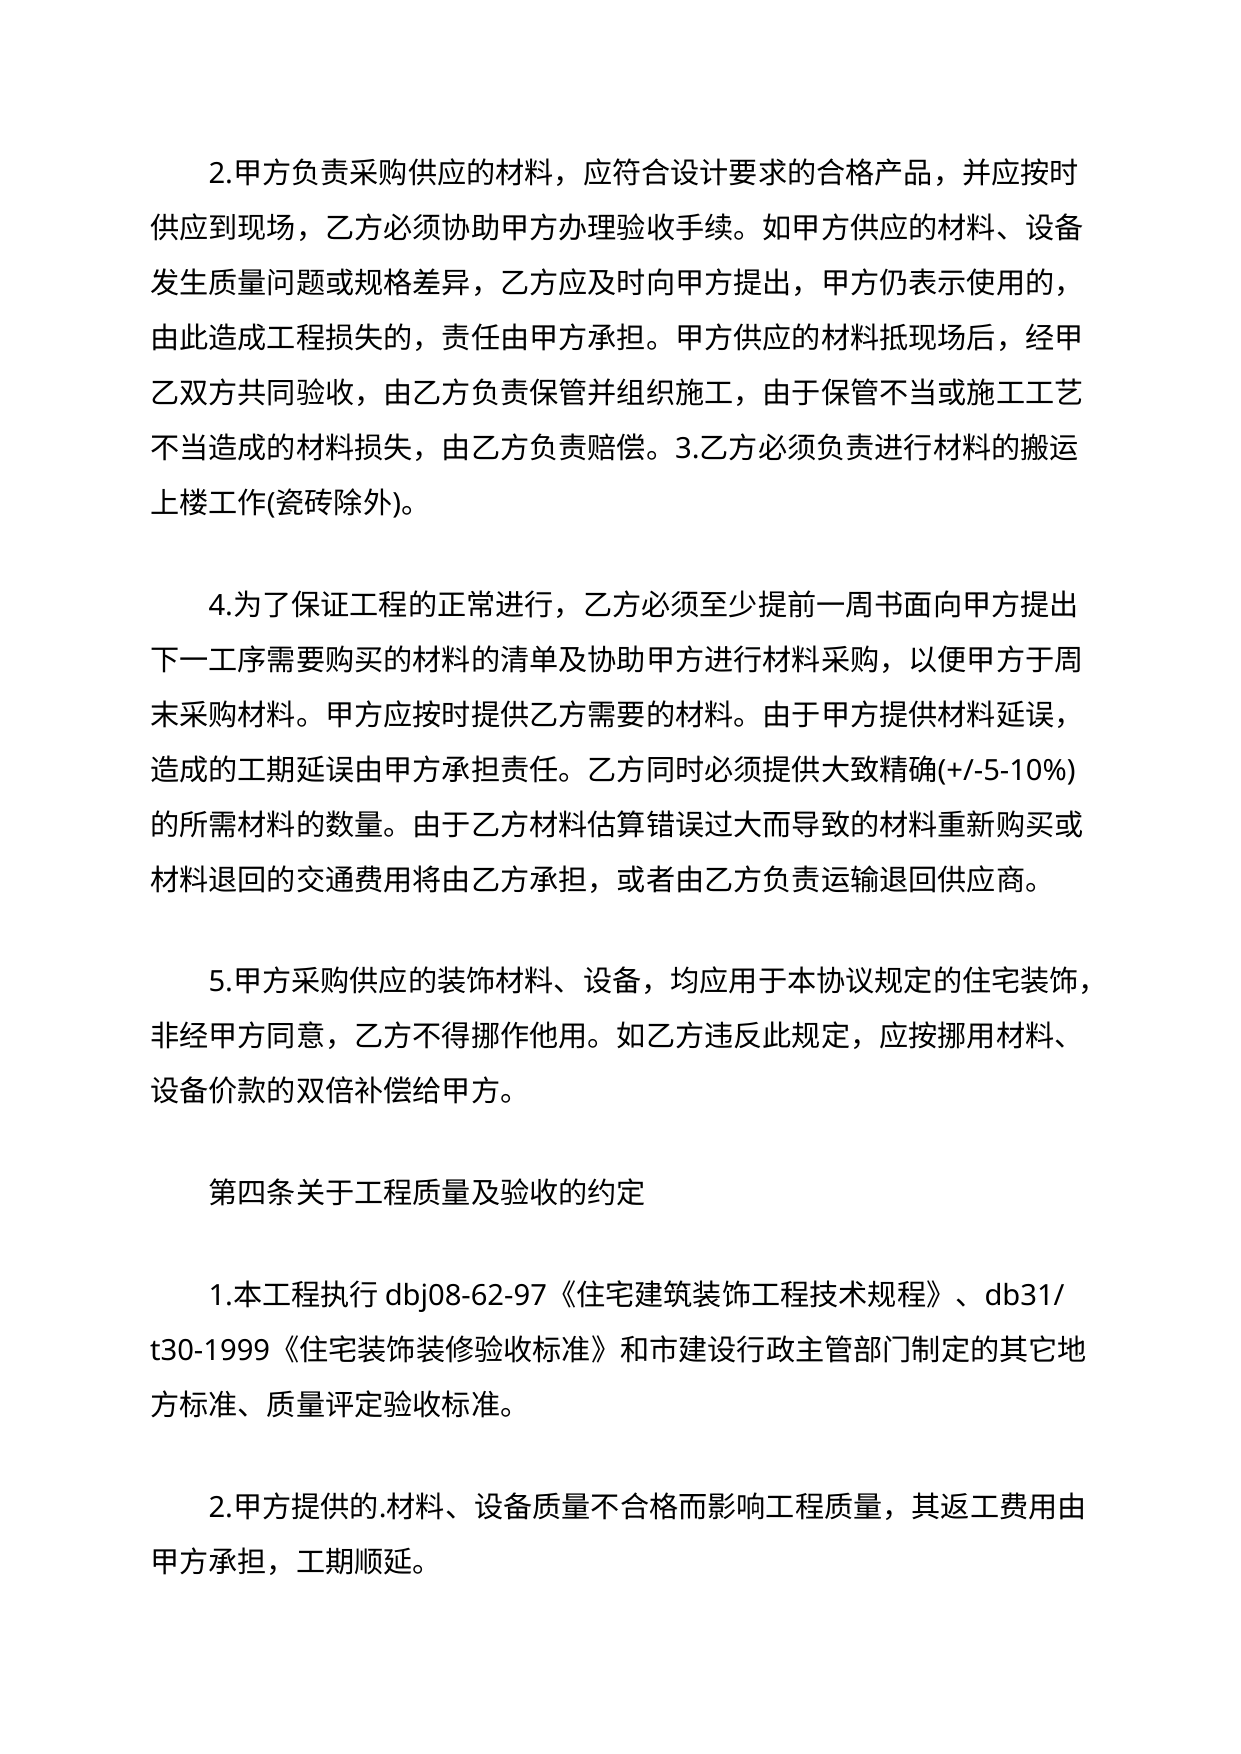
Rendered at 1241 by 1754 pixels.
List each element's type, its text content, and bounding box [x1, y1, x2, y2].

text 1.本工程执行dbj08-62-97《住宅建筑装饰工程技术规程》、db31/t30-1999《住宅装饰装修验收标准》和市建设行政主管部门制定的其它地方标准、质量评定验收标准。 [150, 1271, 1090, 1424]
text 2.甲方提供的.材料、设备质量不合格而影响工程质量，其返工费用由甲方承担，工期顺延。 [150, 1483, 1090, 1581]
text 2.甲方负责采购供应的材料，应符合设计要求的合格产品，并应按时供应到现场，乙方必须协助甲方办理验收手续。如甲方供应的材料、设备发生质量问题或规格差异，乙方应及时向甲方提出，甲方仍表示使用的，由此造成工程损失的，责任由甲方承担。甲方供应的材料抵现场后，经甲乙双方共同验收，由乙方负责保管并组织施工，由于保管不当或施工工艺不当造成的材料损失，由乙方负责赔偿。3.乙方必须负责进行材料的搬运上楼工作(瓷砖除外)。 [150, 150, 1090, 522]
text 第四条关于工程质量及验收的约定 [150, 1170, 1090, 1212]
text 5.甲方采购供应的装饰材料、设备，均应用于本协议规定的住宅装饰，非经甲方同意，乙方不得挪作他用。如乙方违反此规定，应按挪用材料、设备价款的双倍补偿给甲方。 [150, 958, 1090, 1110]
text 4.为了保证工程的正常进行，乙方必须至少提前一周书面向甲方提出下一工序需要购买的材料的清单及协助甲方进行材料采购，以便甲方于周末采购材料。甲方应按时提供乙方需要的材料。由于甲方提供材料延误，造成的工期延误由甲方承担责任。乙方同时必须提供大致精确(+/-5-10%)的所需材料的数量。由于乙方材料估算错误过大而导致的材料重新购买或材料退回的交通费用将由乙方承担，或者由乙方负责运输退回供应商。 [150, 582, 1090, 898]
